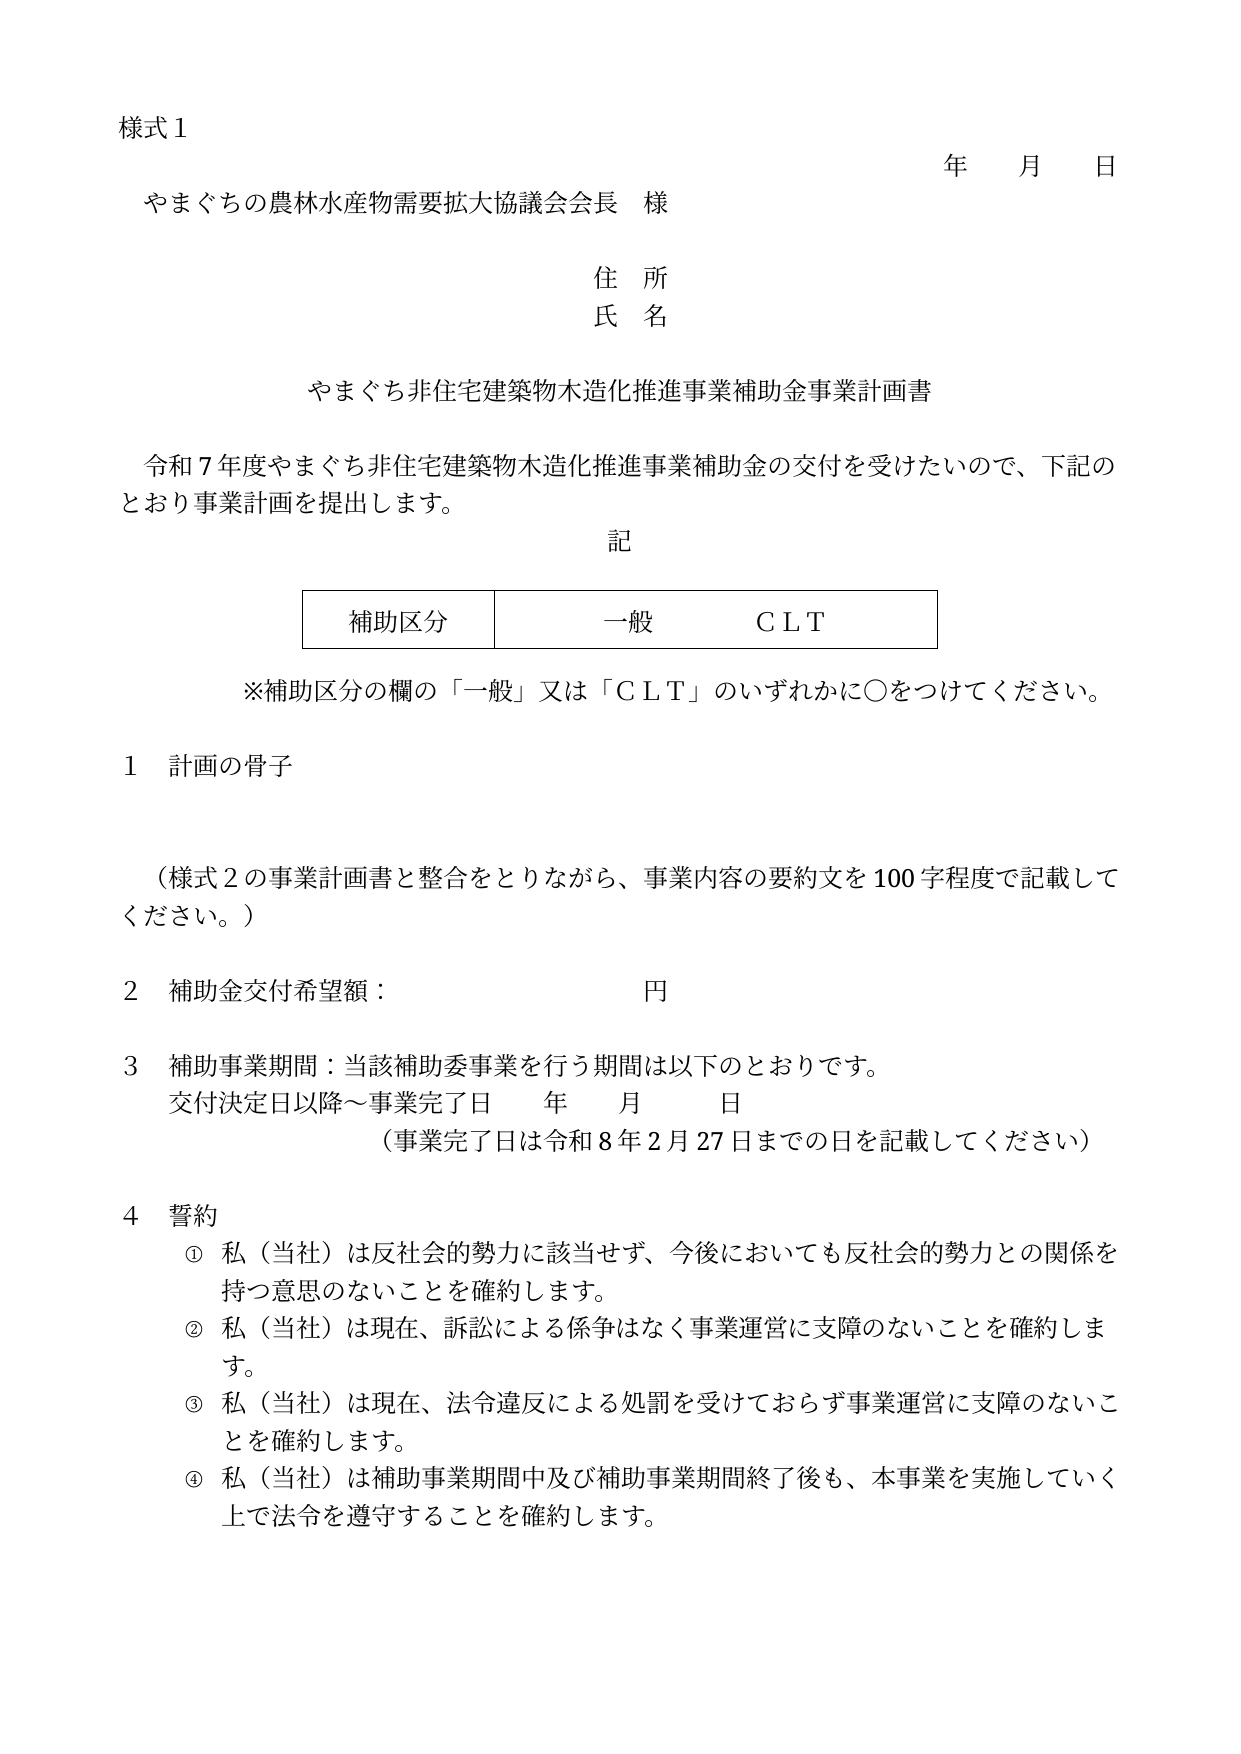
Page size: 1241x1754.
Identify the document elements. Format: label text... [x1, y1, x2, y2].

text （様式２の事業計画書と整合をとりながら、事業内容の要約文を100字程度で記載してください。） [118, 858, 1122, 933]
text 記 [118, 521, 1122, 558]
text ※補助区分の欄の「一般」又は「ＣＬＴ」のいずれかに〇をつけてください。 [118, 671, 1122, 708]
list 私（当社）は補助事業期間中及び補助事業期間終了後も、本事業を実施していく上で法令を遵守することを確約します。 [184, 1458, 1122, 1533]
text 様式１ [118, 108, 1122, 146]
list 私（当社）は反社会的勢力に該当せず、今後においても反社会的勢力との関係を持つ意思のないことを確約します。 [184, 1233, 1122, 1308]
text （事業完了日は令和8年2月27日までの日を記載してください） [118, 1121, 1122, 1158]
text やまぐち非住宅建築物木造化推進事業補助金事業計画書 [118, 371, 1122, 408]
table_header 補助区分 [303, 591, 494, 648]
text 令和7年度やまぐち非住宅建築物木造化推進事業補助金の交付を受けたいので、下記のとおり事業計画を提出します。 [118, 446, 1122, 521]
list 私（当社）は現在、法令違反による処罰を受けておらず事業運営に支障のないことを確約します。 [184, 1383, 1122, 1458]
text ４ 誓約 [118, 1196, 1122, 1233]
text ３ 補助事業期間：当該補助委事業を行う期間は以下のとおりです。 [118, 1046, 1122, 1083]
text 氏 名 [118, 296, 1122, 333]
table_header 一般 ＣＬＴ [495, 591, 937, 648]
text １ 計画の骨子 [118, 746, 1122, 783]
text 住 所 [118, 258, 1122, 296]
text やまぐちの農林水産物需要拡大協議会会長 様 [118, 183, 1122, 221]
list 私（当社）は現在、訴訟による係争はなく事業運営に支障のないことを確約します。 [184, 1308, 1122, 1383]
text 交付決定日以降～事業完了日 年 月 日 [118, 1083, 1122, 1121]
text 年 月 日 [118, 146, 1122, 183]
text ２ 補助金交付希望額： 円 [118, 971, 1122, 1008]
